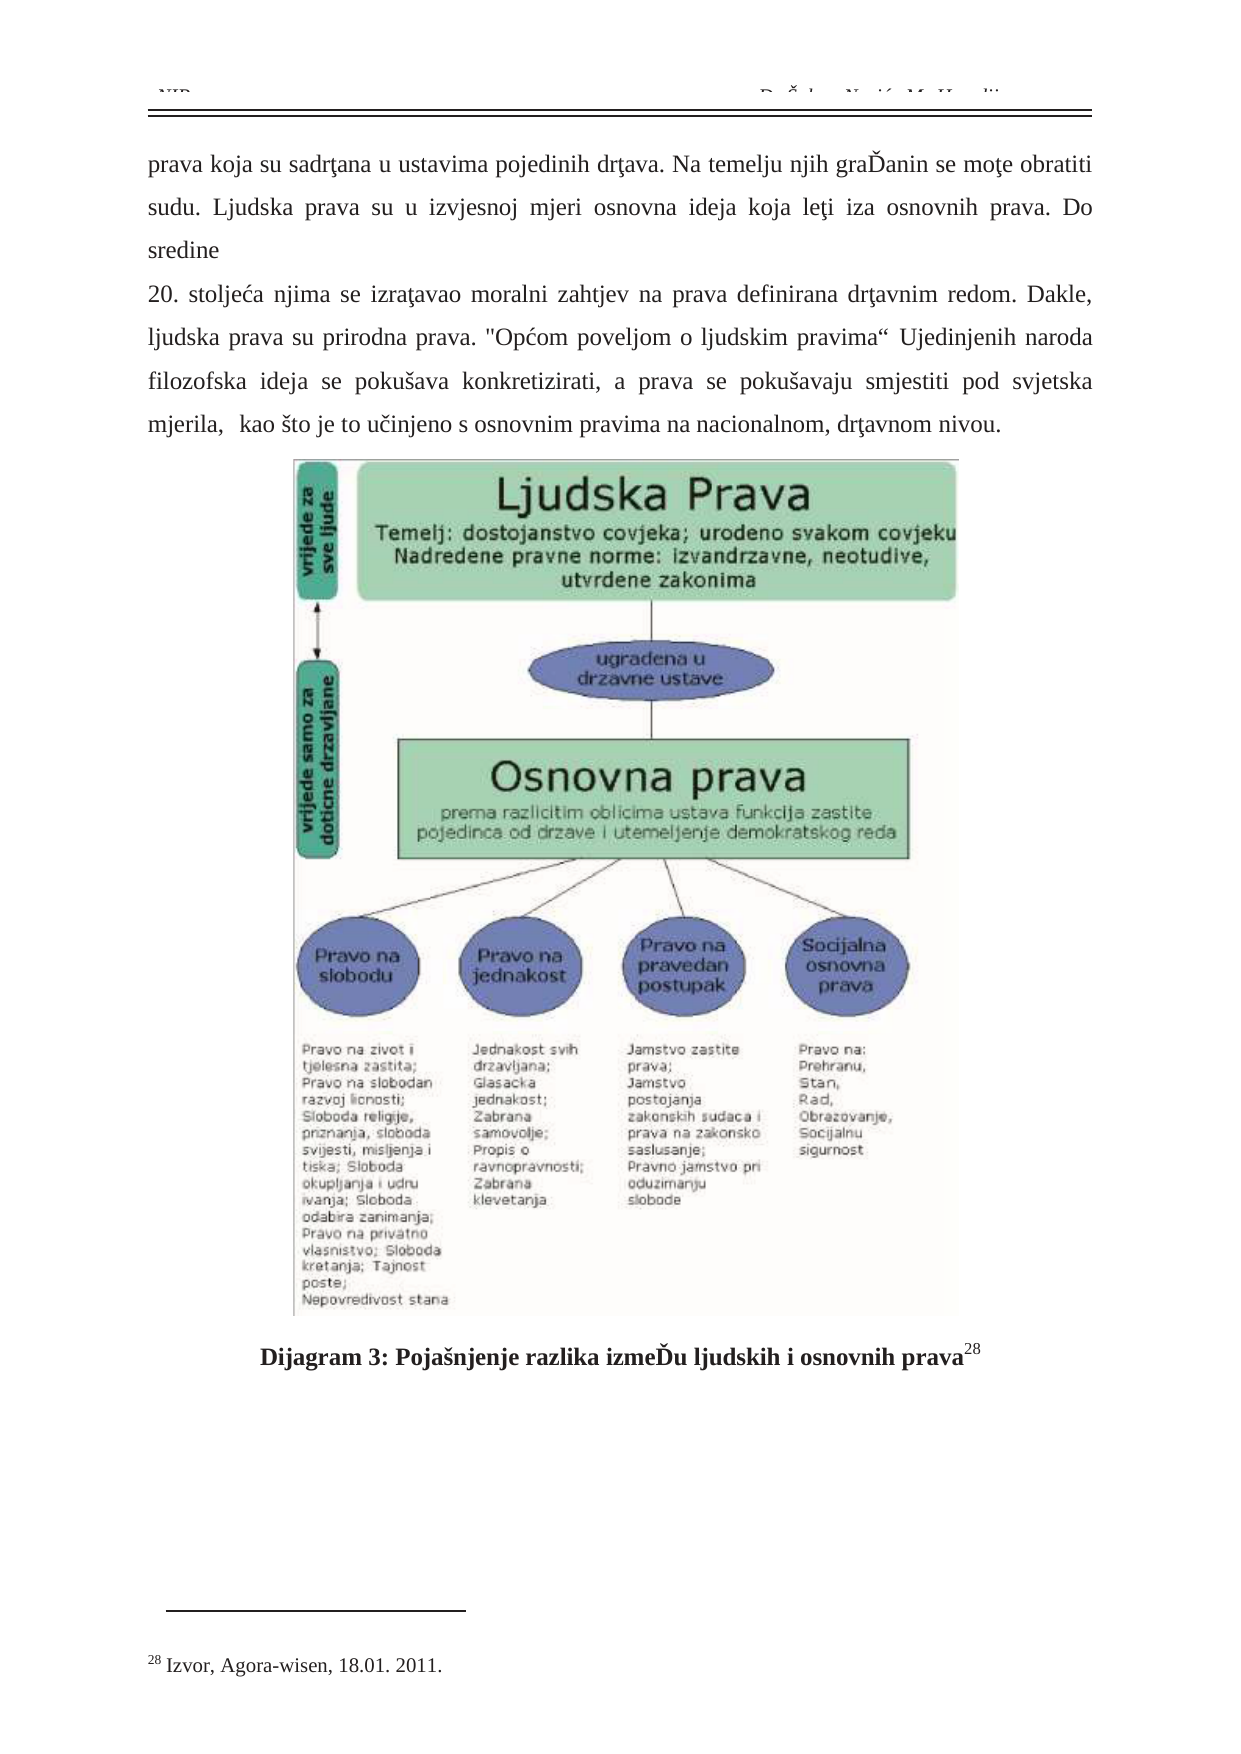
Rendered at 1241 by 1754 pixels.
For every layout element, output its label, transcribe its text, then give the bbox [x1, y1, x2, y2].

picture [293, 459, 959, 1316]
text prava koja su sadrţana u ustavima pojedinih drţava. Na temelju njih graĎanin se moţe obratiti sudu. Ljudska prava su u izvjesnoj mjeri osnovna ideja koja leţi iza osnovnih prava. Do sredine [148, 149, 1093, 264]
subtitle Dijagram 3: Pojašnjenje razlika izmeĎu ljudskih i osnovnih prava28 [258, 1339, 982, 1371]
text 28 Izvor, Agora-wisen, 18.01. 2011. [148, 1651, 1105, 1677]
list stoljeća njima se izraţavao moralni zahtjev na prava definirana drţavnim redom. Dakle, ljudska prava su prirodna prava. "Općom poveljom o ljudskim pravima“ Ujedinjenih naroda filozofska ideja se pokušava konkretizirati, a prava se pokušavaju smjestiti pod svjetska mjerila, kao što je to učinjeno s osnovnim pravima na nacionalnom, drţavnom nivou. [148, 279, 1093, 438]
